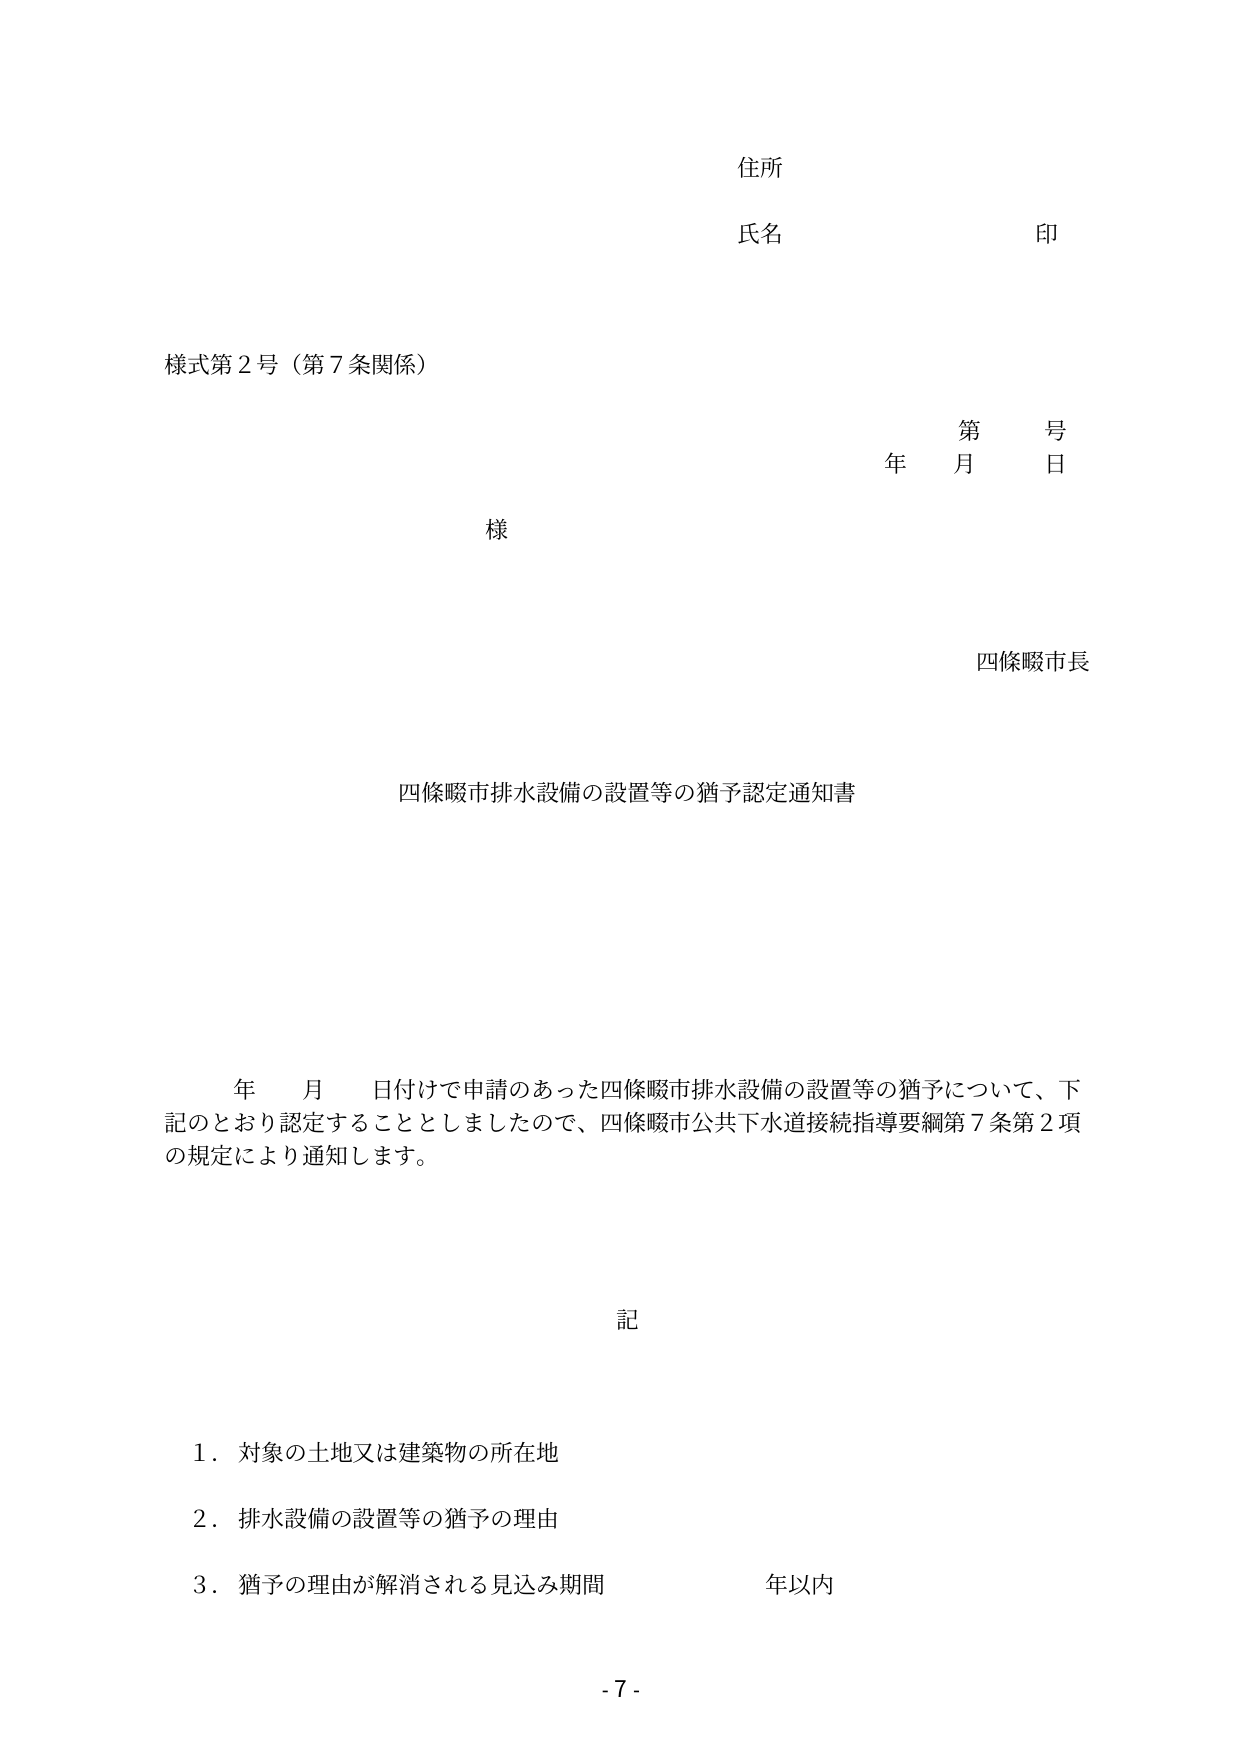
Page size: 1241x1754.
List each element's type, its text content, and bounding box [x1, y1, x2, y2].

subtitle 記 [164, 1302, 1090, 1335]
text 様式第２号（第７条関係） [164, 347, 1090, 380]
text 四條畷市排水設備の設置等の猶予認定通知書 [164, 775, 1090, 808]
text 年 月 日付けで申請のあった四條畷市排水設備の設置等の猶予について、下記のとおり認定することとしましたので、四條畷市公共下水道接続指導要綱第７条第２項の規定により通知します。 [164, 1072, 1090, 1171]
text 第 号 [164, 413, 1067, 446]
text 四條畷市長 [164, 644, 1090, 677]
list 排水設備の設置等の猶予の理由 [188, 1501, 1090, 1534]
list 猶予の理由が解消される見込み期間 年以内 [188, 1567, 1090, 1600]
list 対象の土地又は建築物の所在地 [188, 1435, 1090, 1468]
text 住所 [164, 150, 1090, 183]
text 様 [164, 512, 1090, 545]
text 年 月 日 [164, 446, 1067, 479]
text 氏名 印 [164, 216, 1090, 249]
